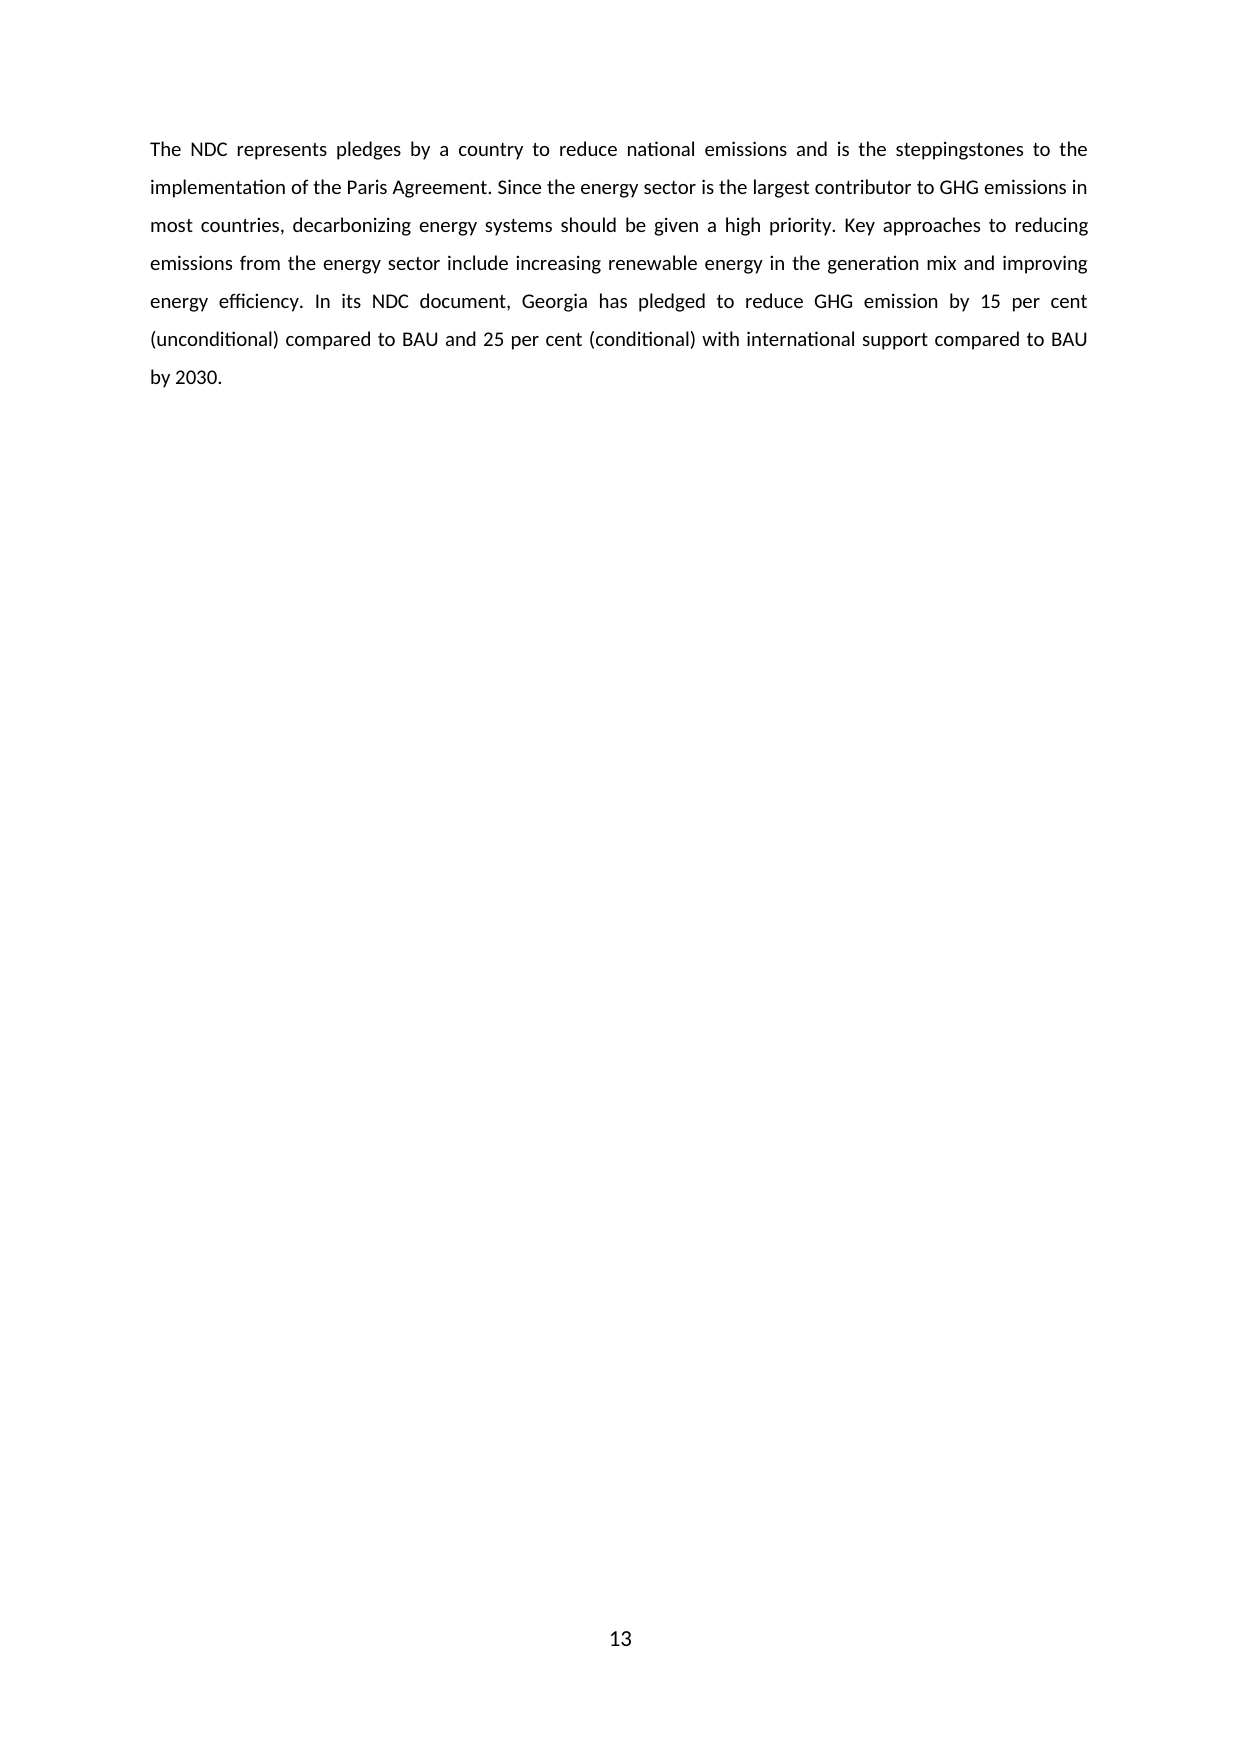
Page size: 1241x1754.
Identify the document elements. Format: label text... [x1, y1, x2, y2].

text The NDC represents pledges by a country to reduce national emissions and is the steppingstones to the implementation of the Paris Agreement. Since the energy sector is the largest contributor to GHG emissions in most countries, decarbonizing energy systems should be given a high priority. Key approaches to reducing emissions from the energy sector include increasing renewable energy in the generation mix and improving energy efficiency. In its NDC document, Georgia has pledged to reduce GHG emission by 15 per cent (unconditional) compared to BAU and 25 per cent (conditional) with international support compared to BAU by 2030. [150, 136, 1090, 390]
